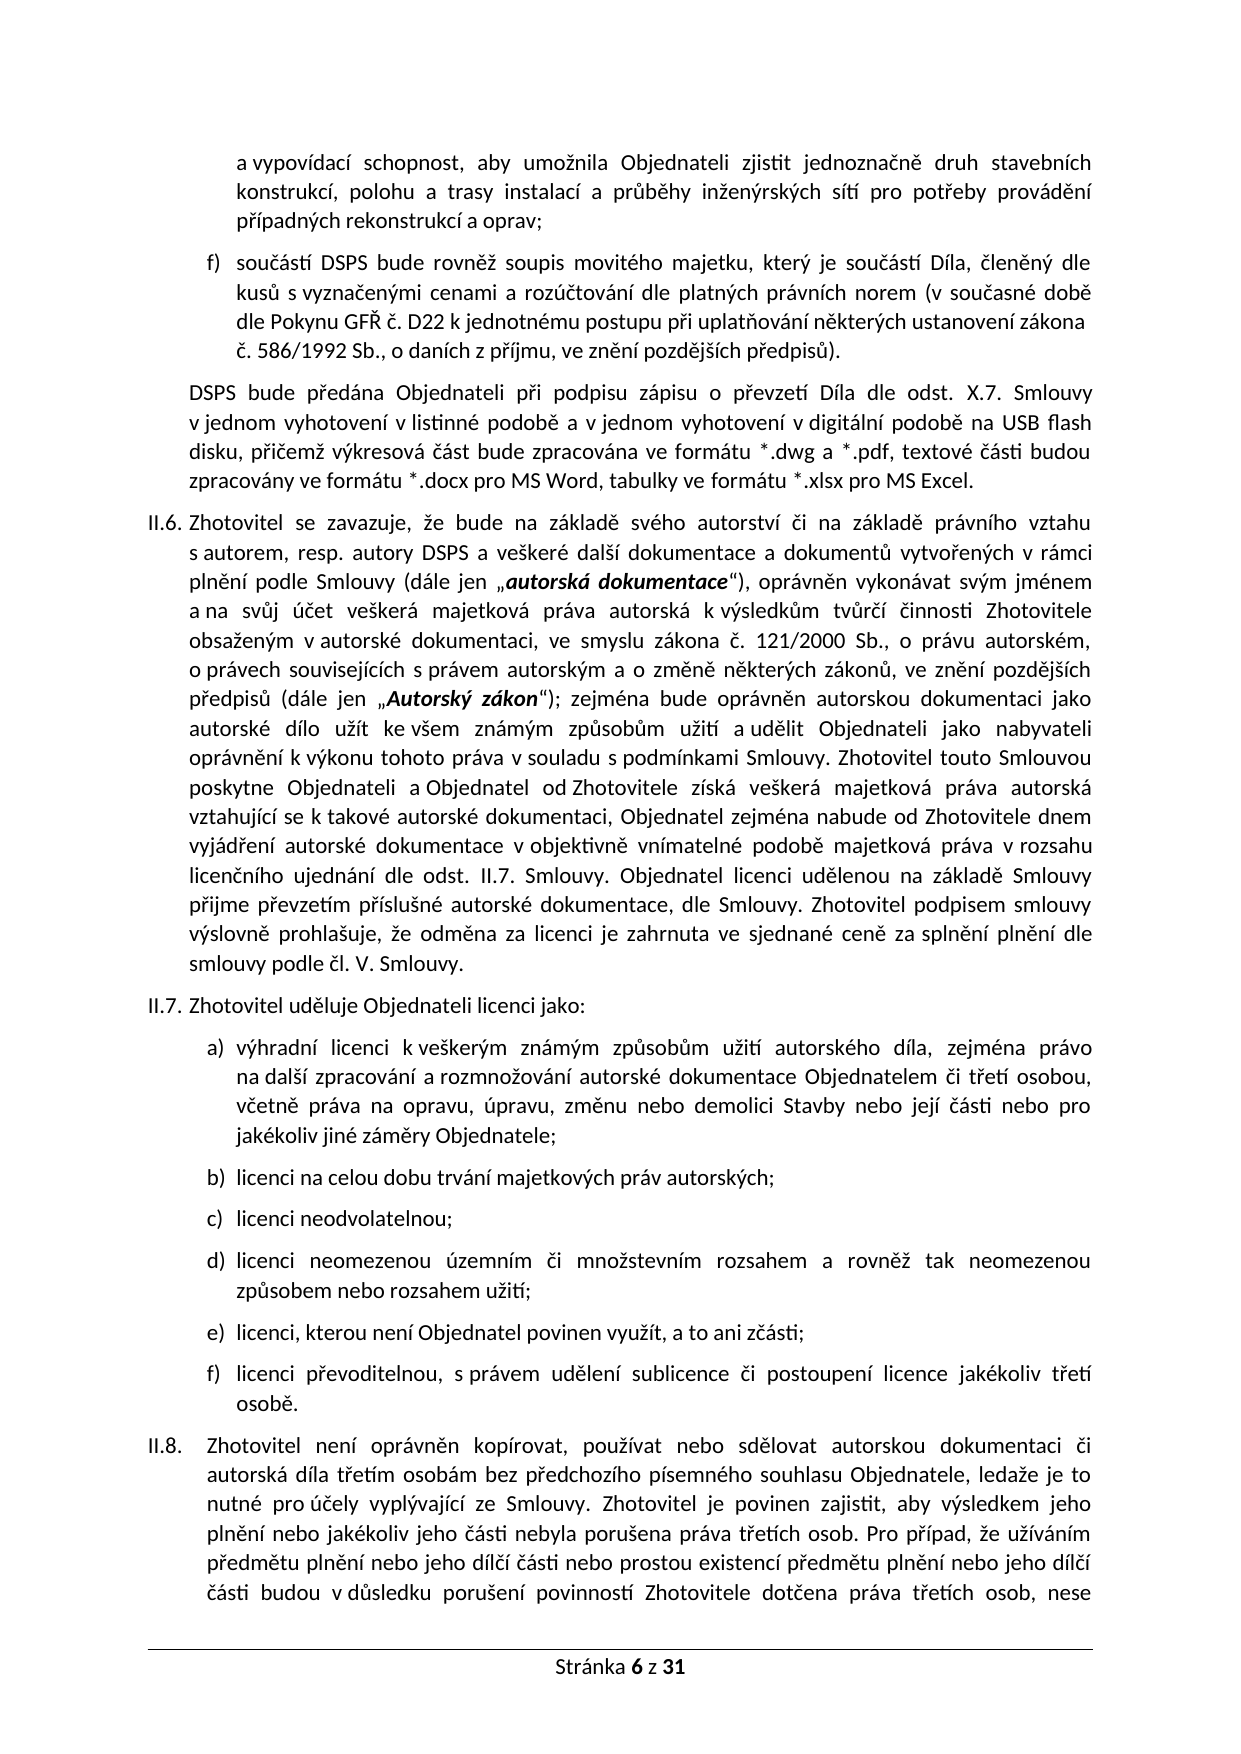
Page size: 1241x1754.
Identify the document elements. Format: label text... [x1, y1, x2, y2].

list licenci neomezenou územním či množstevním rozsahem a rovněž tak neomezenou způsobem nebo rozsahem užití; [207, 1246, 1093, 1304]
list Zhotovitel uděluje Objednateli licenci jako: [148, 991, 1093, 1019]
list licenci neodvolatelnou; [207, 1204, 1093, 1232]
list součástí DSPS bude rovněž soupis movitého majetku, který je součástí Díla, členěný dle kusů s vyznačenými cenami a rozúčtování dle platných právních norem (v současné době dle Pokynu GFŘ č. D22 k jednotnému postupu při uplatňování některých ustanovení zákona č. 586/1992 Sb., o daních z příjmu, ve znění pozdějších předpisů). [207, 248, 1093, 364]
list licenci převoditelnou, s právem udělení sublicence či postoupení licence jakékoliv třetí osobě. [207, 1359, 1093, 1417]
list výhradní licenci k veškerým známým způsobům užití autorského díla, zejména právo na další zpracování a rozmnožování autorské dokumentace Objednatelem či třetí osobou, včetně práva na opravu, úpravu, změnu nebo demolici Stavby nebo její části nebo pro jakékoliv jiné záměry Objednatele; [207, 1033, 1093, 1149]
list Zhotovitel se zavazuje, že bude na základě svého autorství či na základě právního vztahu s autorem, resp. autory DSPS a veškeré další dokumentace a dokumentů vytvořených v rámci plnění podle Smlouvy (dále jen „autorská dokumentace“), oprávněn vykonávat svým jménem a na svůj účet veškerá majetková práva autorská k výsledkům tvůrčí činnosti Zhotovitele obsaženým v autorské dokumentaci, ve smyslu zákona č. 121/2000 Sb., o právu autorském, o právech souvisejících s právem autorským a o změně některých zákonů, ve znění pozdějších předpisů (dále jen „Autorský zákon“); zejména bude oprávněn autorskou dokumentaci jako autorské dílo užít ke všem známým způsobům užití a udělit Objednateli jako nabyvateli oprávnění k výkonu tohoto práva v souladu s podmínkami Smlouvy. Zhotovitel touto Smlouvou poskytne Objednateli a Objednatel od Zhotovitele získá veškerá majetková práva autorská vztahující se k takové autorské dokumentaci, Objednatel zejména nabude od Zhotovitele dnem vyjádření autorské dokumentace v objektivně vnímatelné podobě majetková práva v rozsahu licenčního ujednání dle odst. II.7. Smlouvy. Objednatel licenci udělenou na základě Smlouvy přijme převzetím příslušné autorské dokumentace, dle Smlouvy. Zhotovitel podpisem smlouvy výslovně prohlašuje, že odměna za licenci je zahrnuta ve sjednané ceně za splnění plnění dle smlouvy podle čl. V. Smlouvy. [148, 508, 1093, 977]
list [207, 148, 1093, 234]
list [148, 1431, 1093, 1606]
text DSPS bude předána Objednateli při podpisu zápisu o převzetí Díla dle odst. X.7. Smlouvy v jednom vyhotovení v listinné podobě a v jednom vyhotovení v digitální podobě na USB flash disku, přičemž výkresová část bude zpracována ve formátu *.dwg a *.pdf, textové části budou zpracovány ve formátu *.docx pro MS Word, tabulky ve formátu *.xlsx pro MS Excel. [189, 378, 1093, 494]
list licenci na celou dobu trvání majetkových práv autorských; [207, 1163, 1093, 1191]
list licenci, kterou není Objednatel povinen využít, a to ani zčásti; [207, 1318, 1093, 1346]
